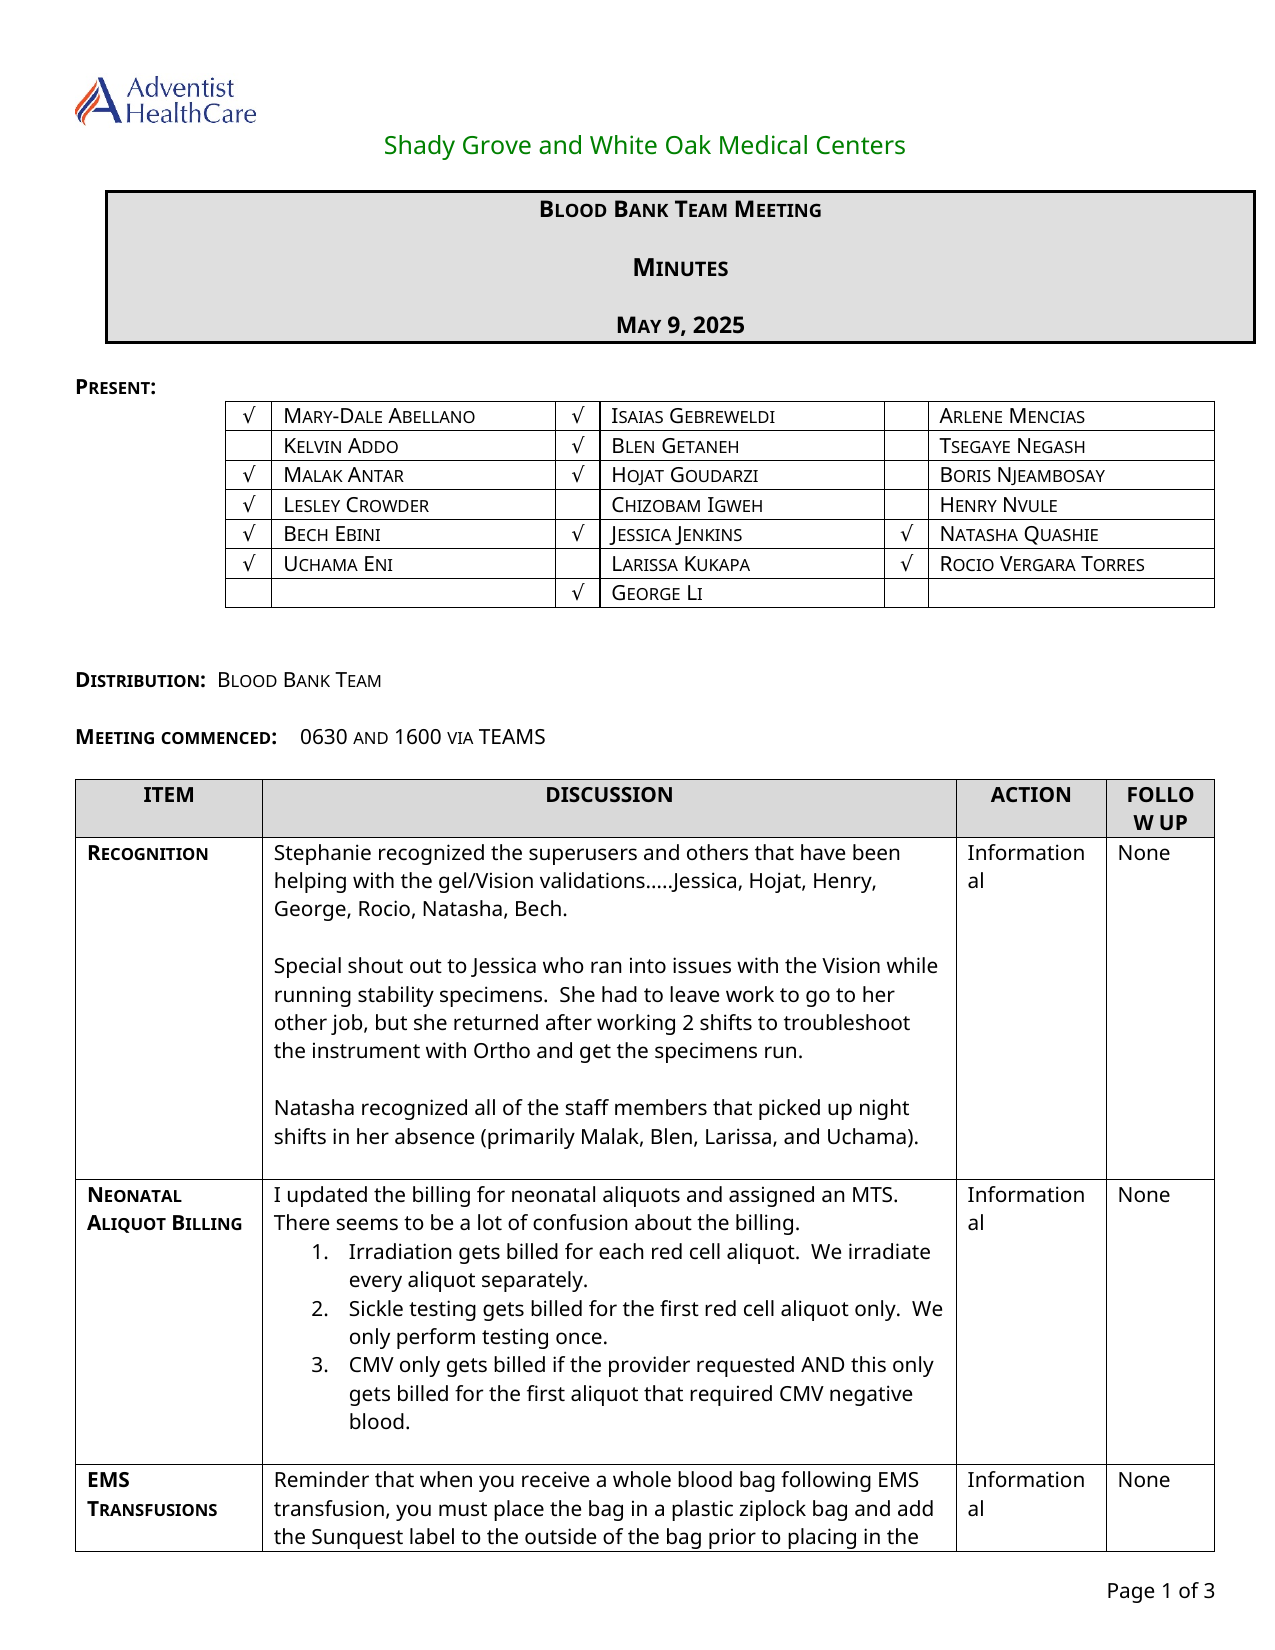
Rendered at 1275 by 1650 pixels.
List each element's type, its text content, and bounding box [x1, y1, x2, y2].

table_cell [226, 579, 271, 607]
table_header Arlene Mencias [929, 402, 1214, 430]
table_cell [556, 490, 599, 518]
table_cell [885, 461, 928, 489]
table_cell √ [556, 579, 599, 607]
table_cell Informational [957, 1180, 1106, 1464]
table_cell Rocio Vergara Torres [929, 549, 1214, 577]
table_cell [556, 549, 599, 577]
table_cell Lesley Crowder [272, 490, 555, 518]
text Meeting commenced: 0630 and 1600 via TEAMS [75, 722, 1215, 750]
text Distribution: Blood Bank Team [75, 665, 1215, 693]
table_cell Jessica Jenkins [601, 520, 884, 548]
table_cell [929, 579, 1214, 607]
table_cell Henry Nvule [929, 490, 1214, 518]
table_cell √ [226, 520, 271, 548]
table_cell √ [885, 520, 928, 548]
table_cell Chizobam Igweh [601, 490, 884, 518]
table_cell [272, 579, 555, 607]
table_cell Hojat Goudarzi [601, 461, 884, 489]
table_header √ [556, 402, 599, 430]
table_cell None [1107, 1180, 1214, 1464]
table_cell √ [556, 520, 599, 548]
table_header DISCUSSION [263, 780, 956, 837]
table_cell Informational [957, 838, 1106, 1179]
table_cell Informational [957, 1465, 1106, 1551]
table_header ACTION [957, 780, 1106, 837]
table_cell None [1107, 838, 1214, 1179]
table_cell Larissa Kukapa [601, 549, 884, 577]
table_header [885, 402, 928, 430]
table_cell √ [885, 549, 928, 577]
table_cell Recognition [76, 838, 262, 1179]
table_header Blood Bank Team Meeting Minutes May 9, 2025 [108, 193, 1253, 341]
table_cell [226, 431, 271, 459]
table_cell None [1107, 1465, 1214, 1551]
table_cell [885, 431, 928, 459]
table_cell Boris Njeambosay [929, 461, 1214, 489]
table_cell Malak Antar [272, 461, 555, 489]
table_header Mary-Dale Abellano [272, 402, 555, 430]
table_cell √ [226, 549, 271, 577]
table_cell Stephanie recognized the superusers and others that have been helping with the gel/Vision validations…..Jessica, Hojat, Henry, George, Rocio, Natasha, Bech. Special shout out to Jessica who ran into issues with the Vision while running stability specimens. She had to leave work to go to her other job, but she returned after working 2 shifts to troubleshoot the instrument with Ortho and get the specimens run. Natasha recognized all of the staff members that picked up night shifts in her absence (primarily Malak, Blen, Larissa, and Uchama). [263, 838, 956, 1179]
table_cell Uchama Eni [272, 549, 555, 577]
text Present: [75, 372, 1215, 401]
table_cell Kelvin Addo [272, 431, 555, 459]
table_cell I updated the billing for neonatal aliquots and assigned an MTS. There seems to be a lot of confusion about the billing. Irradiation gets billed for each red cell aliquot. We irradiate every aliquot separately. Sickle testing gets billed for the first red cell aliquot only. We only perform testing once. CMV only gets billed if the provider requested AND this only gets billed for the first aliquot that required CMV negative blood. [263, 1180, 956, 1464]
table_header Isaias Gebreweldi [601, 402, 884, 430]
table_cell [885, 490, 928, 518]
table_header ITEM [76, 780, 262, 837]
table_cell Tsegaye Negash [929, 431, 1214, 459]
table_cell √ [226, 490, 271, 518]
table_cell George Li [601, 579, 884, 607]
table_cell Neonatal Aliquot Billing [76, 1180, 262, 1464]
table_cell √ [226, 461, 271, 489]
table_cell [885, 579, 928, 607]
table_cell EMS Transfusions [76, 1465, 262, 1551]
table_cell √ [556, 461, 599, 489]
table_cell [263, 1465, 956, 1551]
text Shady Grove and White Oak Medical Centers [75, 127, 1215, 161]
table_cell Natasha Quashie [929, 520, 1214, 548]
table_header √ [226, 402, 271, 430]
picture [75, 73, 257, 128]
table_cell √ [556, 431, 599, 459]
table_cell Bech Ebini [272, 520, 555, 548]
table_header FOLLOW UP [1107, 780, 1214, 837]
table_cell Blen Getaneh [601, 431, 884, 459]
